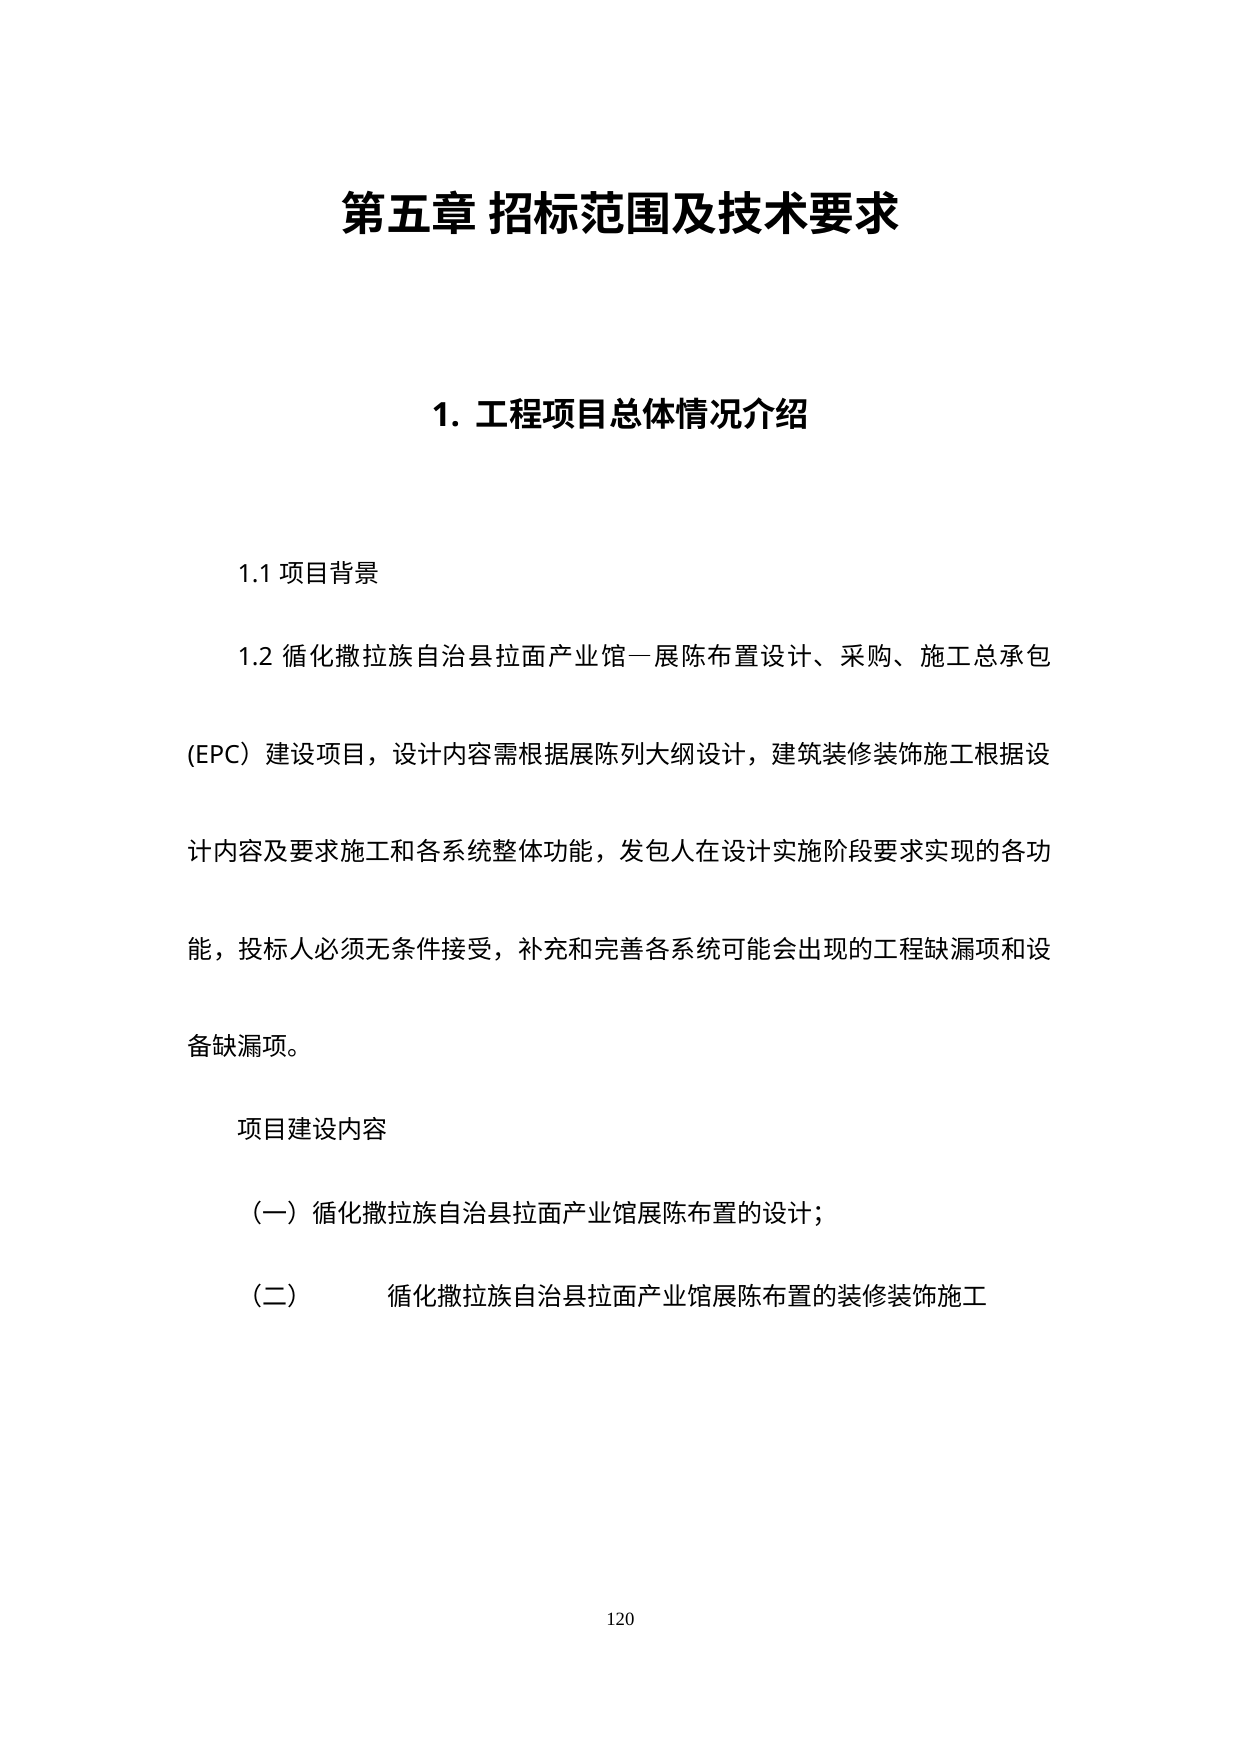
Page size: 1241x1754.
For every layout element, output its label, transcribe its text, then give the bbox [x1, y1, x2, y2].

subtitle 招标范围及技术要求 [187, 162, 1053, 259]
text （一）循化撒拉族自治县拉面产业馆展陈布置的设计； [187, 1179, 1053, 1244]
text 项目建设内容 [187, 1096, 1053, 1161]
text 1.2 循化撒拉族自治县拉面产业馆—展陈布置设计、采购、施工总承包(EPC）建设项目，设计内容需根据展陈列大纲设计，建筑装修装饰施工根据设计内容及要求施工和各系统整体功能，发包人在设计实施阶段要求实现的各功能，投标人必须无条件接受，补充和完善各系统可能会出现的工程缺漏项和设备缺漏项。 [187, 622, 1053, 1077]
text 1.1 项目背景 [187, 539, 1053, 604]
subtitle 工程项目总体情况介绍 [187, 379, 1053, 444]
list 循化撒拉族自治县拉面产业馆展陈布置的装修装饰施工 [237, 1262, 1053, 1327]
